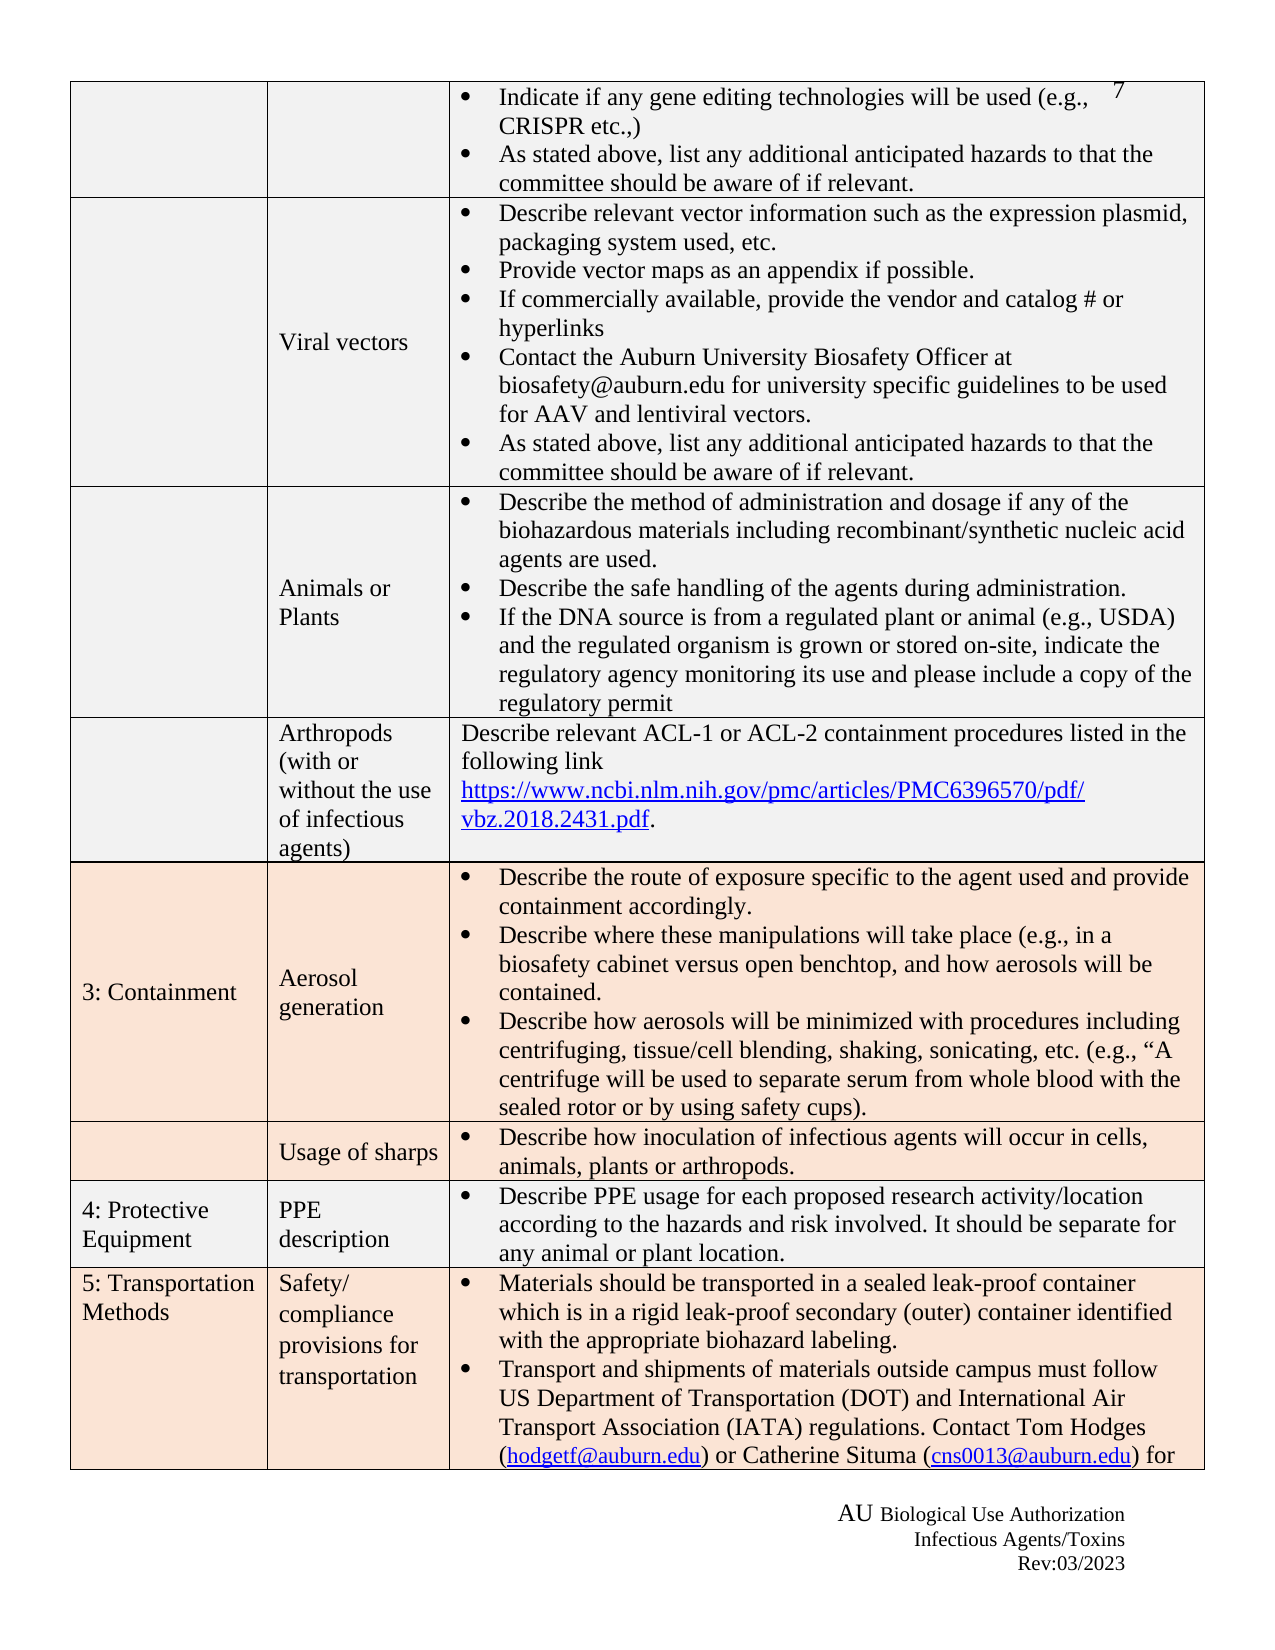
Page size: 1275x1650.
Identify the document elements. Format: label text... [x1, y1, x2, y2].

table_cell Describe the method of administration and dosage if any of the biohazardous materials including recombinant/synthetic nucleic acid agents are used. Describe the safe handling of the agents during administration. If the DNA source is from a regulated plant or animal (e.g., USDA) and the regulated organism is grown or stored on-site, indicate the regulatory agency monitoring its use and please include a copy of the regulatory permit [450, 487, 1204, 717]
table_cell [450, 82, 1204, 197]
table_cell Describe how inoculation of infectious agents will occur in cells, animals, plants or arthropods. [450, 1122, 1204, 1180]
table_cell Usage of sharps [268, 1122, 449, 1180]
table_cell [71, 1122, 267, 1180]
table_cell [71, 82, 267, 197]
table_cell 4: Protective Equipment [71, 1181, 267, 1267]
table_cell Animals or Plants [268, 487, 449, 717]
table_cell Arthropods (with or without the use of infectious agents) [268, 718, 449, 861]
table_cell Describe PPE usage for each proposed research activity/location according to the hazards and risk involved. It should be separate for any animal or plant location. [450, 1181, 1204, 1267]
table_cell [71, 718, 267, 861]
table_cell [71, 198, 267, 486]
table_cell Describe relevant vector information such as the expression plasmid, packaging system used, etc. Provide vector maps as an appendix if possible. If commercially available, provide the vendor and catalog # or hyperlinks Contact the Auburn University Biosafety Officer at biosafety@auburn.edu for university specific guidelines to be used for AAV and lentiviral vectors. As stated above, list any additional anticipated hazards to that the committee should be aware of if relevant. [450, 198, 1204, 486]
table_cell Viral vectors [268, 198, 449, 486]
table_cell [71, 487, 267, 717]
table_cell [450, 1268, 1204, 1469]
table_cell Aerosol generation [268, 863, 449, 1121]
table_cell PPE description [268, 1181, 449, 1267]
table_cell 3: Containment [71, 863, 267, 1121]
table_cell Describe relevant ACL-1 or ACL-2 containment procedures listed in the following link https://www.ncbi.nlm.nih.gov/pmc/articles/PMC6396570/pdf/vbz.2018.2431.pdf. [450, 718, 1204, 861]
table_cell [268, 82, 449, 197]
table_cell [71, 1268, 267, 1469]
table_cell Describe the route of exposure specific to the agent used and provide containment accordingly. Describe where these manipulations will take place (e.g., in a biosafety cabinet versus open benchtop, and how aerosols will be contained. Describe how aerosols will be minimized with procedures including centrifuging, tissue/cell blending, shaking, sonicating, etc. (e.g., “A centrifuge will be used to separate serum from whole blood with the sealed rotor or by using safety cups). [450, 863, 1204, 1121]
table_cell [268, 1268, 449, 1469]
